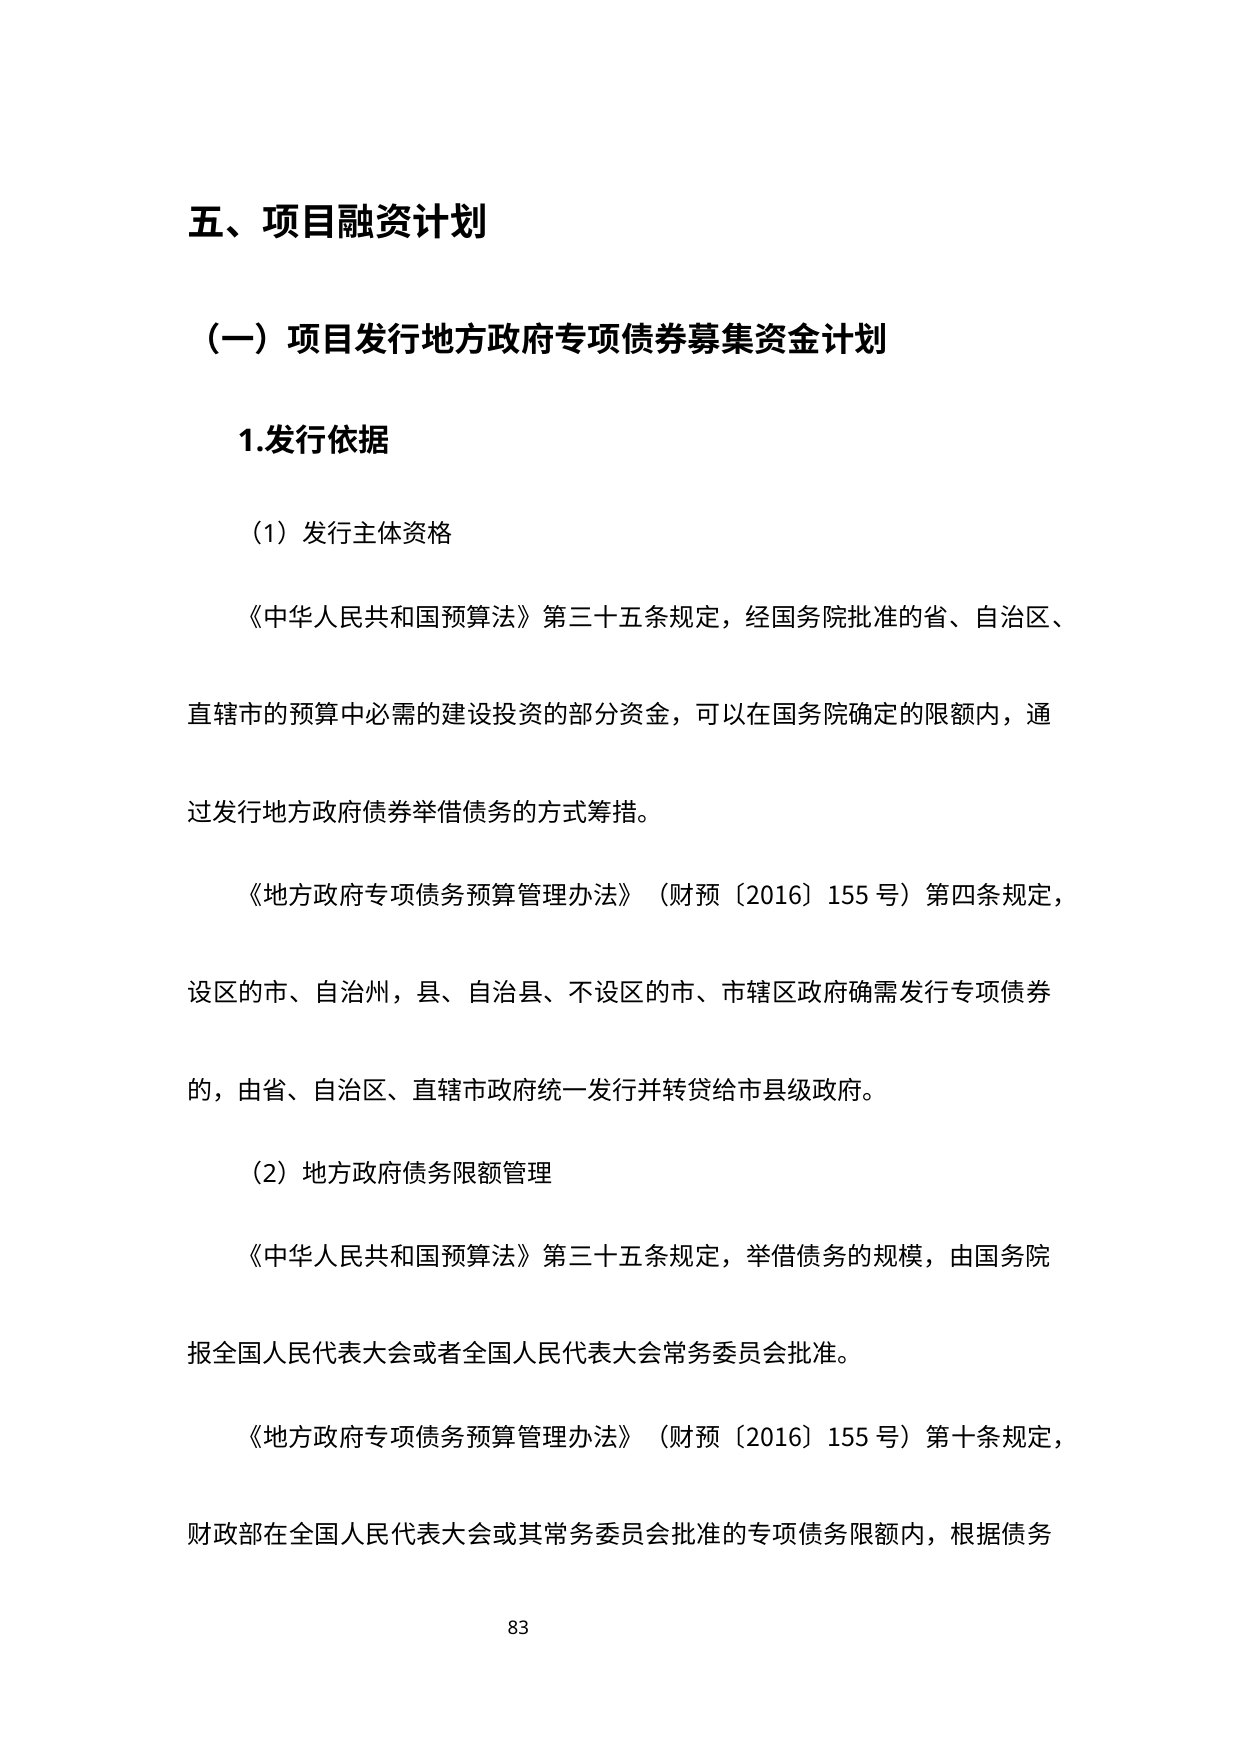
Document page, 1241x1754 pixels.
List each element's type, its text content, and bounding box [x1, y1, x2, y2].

text （2）地方政府债务限额管理 [187, 1139, 1053, 1204]
text （1）发行主体资格 [187, 499, 1053, 564]
text 《中华人民共和国预算法》第三十五条规定，经国务院批准的省、自治区、直辖市的预算中必需的建设投资的部分资金，可以在国务院确定的限额内，通过发行地方政府债券举借债务的方式筹措。 [187, 583, 1053, 843]
text 《中华人民共和国预算法》第三十五条规定，举借债务的规模，由国务院报全国人民代表大会或者全国人民代表大会常务委员会批准。 [187, 1222, 1053, 1384]
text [187, 1403, 1053, 1565]
subtitle 五、项目融资计划 [187, 187, 1053, 252]
text 《地方政府专项债务预算管理办法》（财预〔2016〕155号）第四条规定，设区的市、自治州，县、自治县、不设区的市、市辖区政府确需发行专项债券的，由省、自治区、直辖市政府统一发行并转贷给市县级政府。 [187, 861, 1053, 1121]
subtitle 1.发行依据 [237, 406, 1053, 471]
subtitle （一）项目发行地方政府专项债券募集资金计划 [187, 304, 1053, 369]
